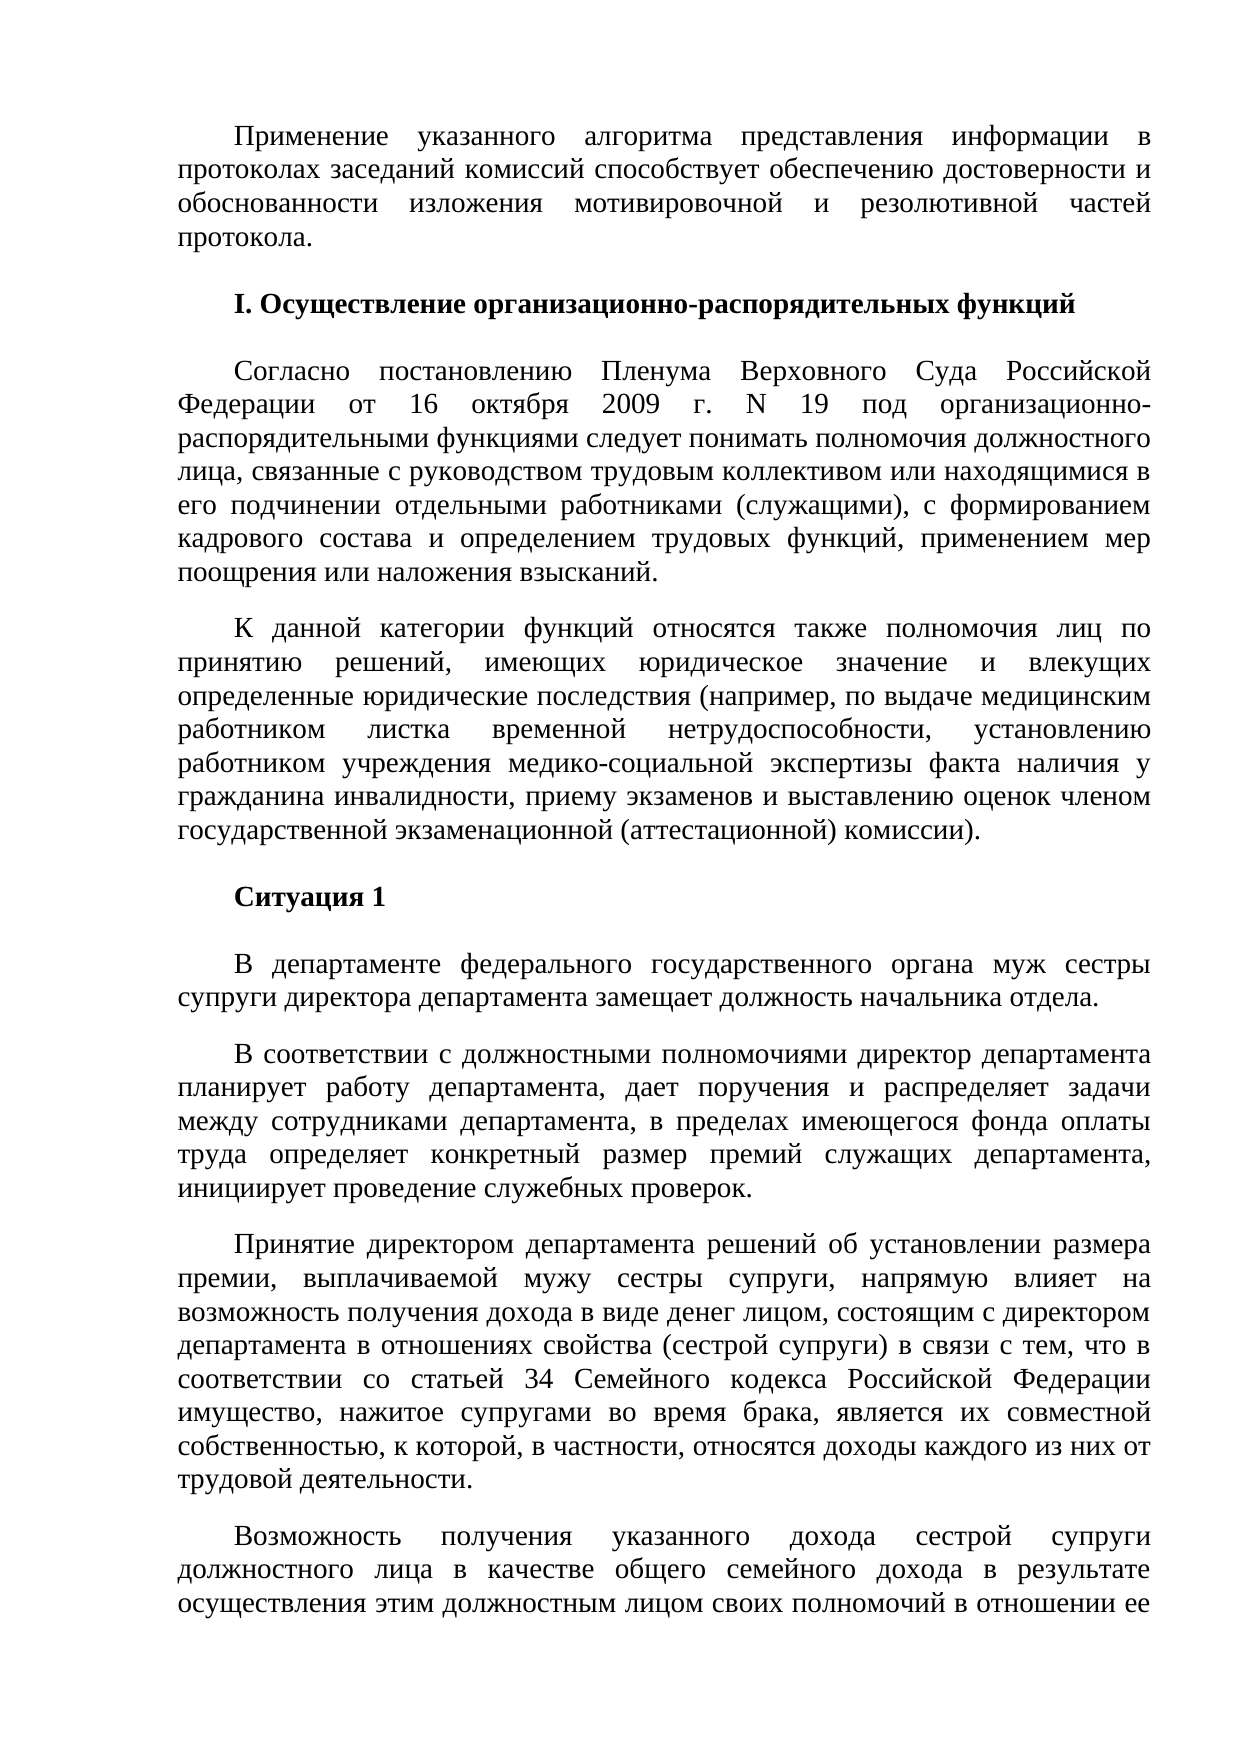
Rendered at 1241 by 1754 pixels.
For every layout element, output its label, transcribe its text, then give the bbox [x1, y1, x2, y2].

text Применение указанного алгоритма представления информации в протоколах заседаний комиссий способствует обеспечению достоверности и обоснованности изложения мотивировочной и резолютивной частей протокола. [177, 118, 1152, 252]
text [177, 1518, 1152, 1618]
text В соответствии с должностными полномочиями директор департамента планирует работу департамента, дает поручения и распределяет задачи между сотрудниками департамента, в пределах имеющегося фонда оплаты труда определяет конкретный размер премий служащих департамента, инициирует проведение служебных проверок. [177, 1036, 1152, 1204]
title I. Осуществление организационно-распорядительных функций [177, 286, 1152, 319]
text К данной категории функций относятся также полномочия лиц по принятию решений, имеющих юридическое значение и влекущих определенные юридические последствия (например, по выдаче медицинским работником листка временной нетрудоспособности, установлению работником учреждения медико-социальной экспертизы факта наличия у гражданина инвалидности, приему экзаменов и выставлению оценок членом государственной экзаменационной (аттестационной) комиссии). [177, 611, 1152, 845]
text Согласно постановлению Пленума Верховного Суда Российской Федерации от 16 октября 2009 г. N 19 под организационно-распорядительными функциями следует понимать полномочия должностного лица, связанные с руководством трудовым коллективом или находящимися в его подчинении отдельными работниками (служащими), с формированием кадрового состава и определением трудовых функций, применением мер поощрения или наложения взысканий. [177, 353, 1152, 588]
text В департаменте федерального государственного органа муж сестры супруги директора департамента замещает должность начальника отдела. [177, 946, 1152, 1013]
title Ситуация 1 [177, 879, 1152, 912]
text Принятие директором департамента решений об установлении размера премии, выплачиваемой мужу сестры супруги, напрямую влияет на возможность получения дохода в виде денег лицом, состоящим с директором департамента в отношениях свойства (сестрой супруги) в связи с тем, что в соответствии со статьей 34 Семейного кодекса Российской Федерации имущество, нажитое супругами во время брака, является их совместной собственностью, к которой, в частности, относятся доходы каждого из них от трудовой деятельности. [177, 1227, 1152, 1495]
